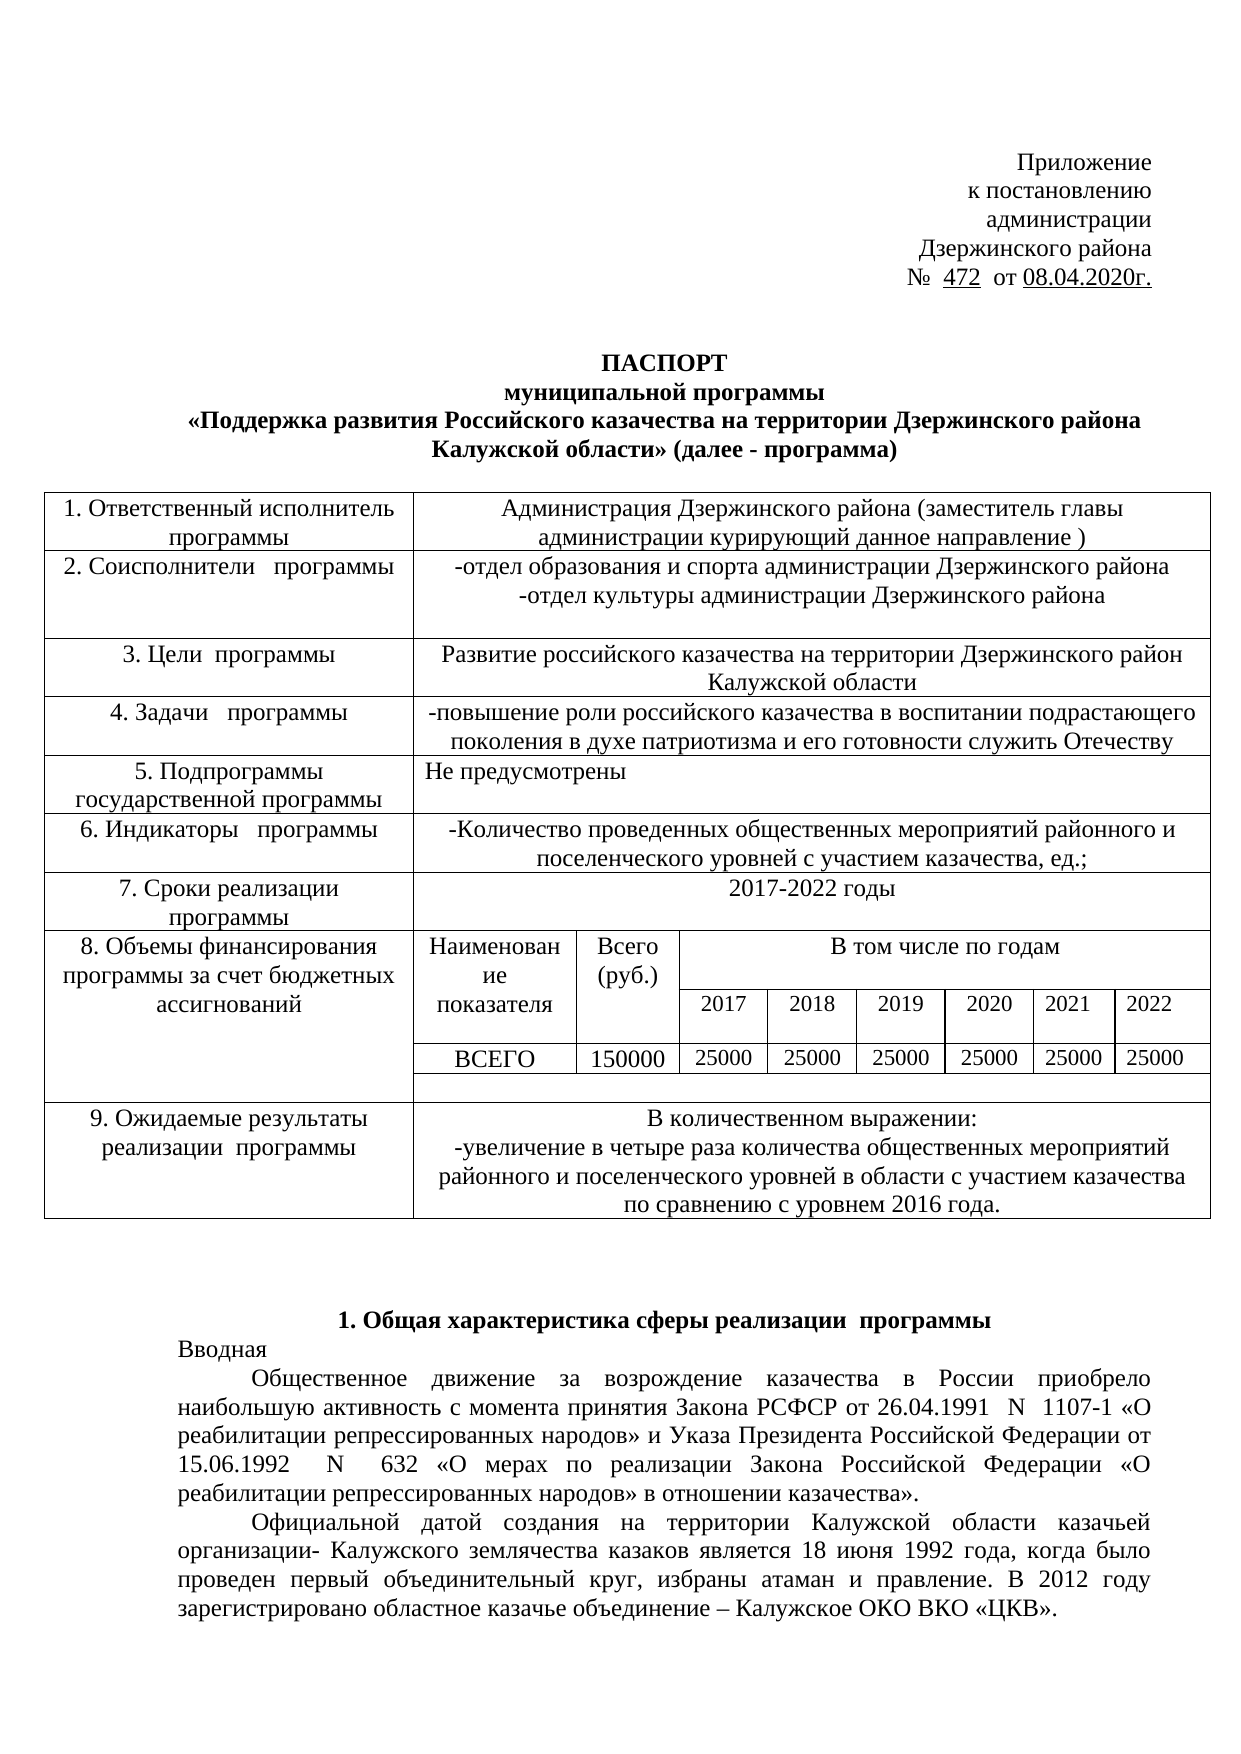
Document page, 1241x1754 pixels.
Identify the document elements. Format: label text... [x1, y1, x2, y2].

table_cell 2020 [946, 990, 1033, 1043]
text муниципальной программы [177, 377, 1152, 406]
text Официальной датой создания на территории Калужской области казачьей организации- Калужского землячества казаков является 18 июня 1992 года, когда было проведен первый объединительный круг, избраны атаман и правление. В 2012 году зарегистрировано областное казачье объединение – Калужское ОКО ВКО «ЦКВ». [177, 1507, 1152, 1622]
table_cell В количественном выражении: -увеличение в четыре раза количества общественных мероприятий районного и поселенческого уровней в области с участием казачества по сравнению с уровнем 2016 года. [414, 1103, 1210, 1218]
table_cell Наименование показателя [414, 931, 576, 1043]
table_header 1. Ответственный исполнитель программы [45, 493, 413, 550]
table_cell 3. Цели программы [45, 639, 413, 696]
table_cell 8. Объемы финансирования программы за счет бюджетных ассигнований [45, 931, 413, 1102]
table_cell 2017-2022 годы [414, 873, 1210, 930]
text Общественное движение за возрождение казачества в России приобрело наибольшую активность с момента принятия Закона РСФСР от 26.04.1991 N 1107-1 «О реабилитации репрессированных народов» и Указа Президента Российской Федерации от 15.06.1992 N 632 «О мерах по реализации Закона Российской Федерации «О реабилитации репрессированных народов» в отношении казачества». [177, 1363, 1152, 1507]
table_header Администрация Дзержинского района (заместитель главы администрации курирующий данное направление ) [414, 493, 1210, 550]
table_cell 25000 [1034, 1044, 1114, 1072]
table_cell ВСЕГО [414, 1044, 576, 1072]
text ПАСПОРТ [177, 348, 1152, 377]
text к постановлению [177, 176, 1152, 204]
table_cell 150000 [577, 1044, 679, 1072]
table_cell 2018 [768, 990, 856, 1043]
text 1. Общая характеристика сферы реализации программы [177, 1306, 1152, 1334]
text «Поддержка развития Российского казачества на территории Дзержинского района Калужской области» (далее - программа) [177, 406, 1152, 463]
table_cell Развитие российского казачества на территории Дзержинского район Калужской области [414, 639, 1210, 696]
table_cell 2022 [1116, 990, 1210, 1043]
table_cell -Количество проведенных общественных мероприятий районного и поселенческого уровней с участием казачества, ед.; [414, 814, 1210, 872]
table_cell 25000 [768, 1044, 856, 1072]
table_cell Всего (руб.) [577, 931, 679, 1043]
table_cell 25000 [1116, 1044, 1210, 1072]
table_cell 6. Индикаторы программы [45, 814, 413, 872]
table_cell -повышение роли российского казачества в воспитании подрастающего поколения в духе патриотизма и его готовности служить Отечеству [414, 697, 1210, 755]
table_cell 2019 [857, 990, 944, 1043]
text № 472 от 08.04.2020г. [177, 262, 1152, 291]
table_cell 5. Подпрограммы государственной программы [45, 756, 413, 813]
text администрации [177, 204, 1152, 233]
table_cell 2017 [680, 990, 767, 1043]
text Приложение [177, 147, 1152, 176]
text Вводная [177, 1334, 1152, 1363]
text Дзержинского района [177, 233, 1152, 262]
table_cell 25000 [946, 1044, 1033, 1072]
table_cell В том числе по годам [680, 931, 1210, 989]
table_cell -отдел образования и спорта администрации Дзержинского района -отдел культуры администрации Дзержинского района [414, 551, 1210, 638]
table_cell Не предусмотрены [414, 756, 1210, 813]
table_cell 4. Задачи программы [45, 697, 413, 755]
table_cell 25000 [680, 1044, 767, 1072]
table_cell [414, 1074, 1210, 1102]
table_cell 7. Сроки реализации программы [45, 873, 413, 930]
table_cell 9. Ожидаемые результаты реализации программы [45, 1103, 413, 1218]
table_cell 25000 [857, 1044, 944, 1072]
table_cell 2021 [1034, 990, 1114, 1043]
table_cell 2. Соисполнители программы [45, 551, 413, 638]
